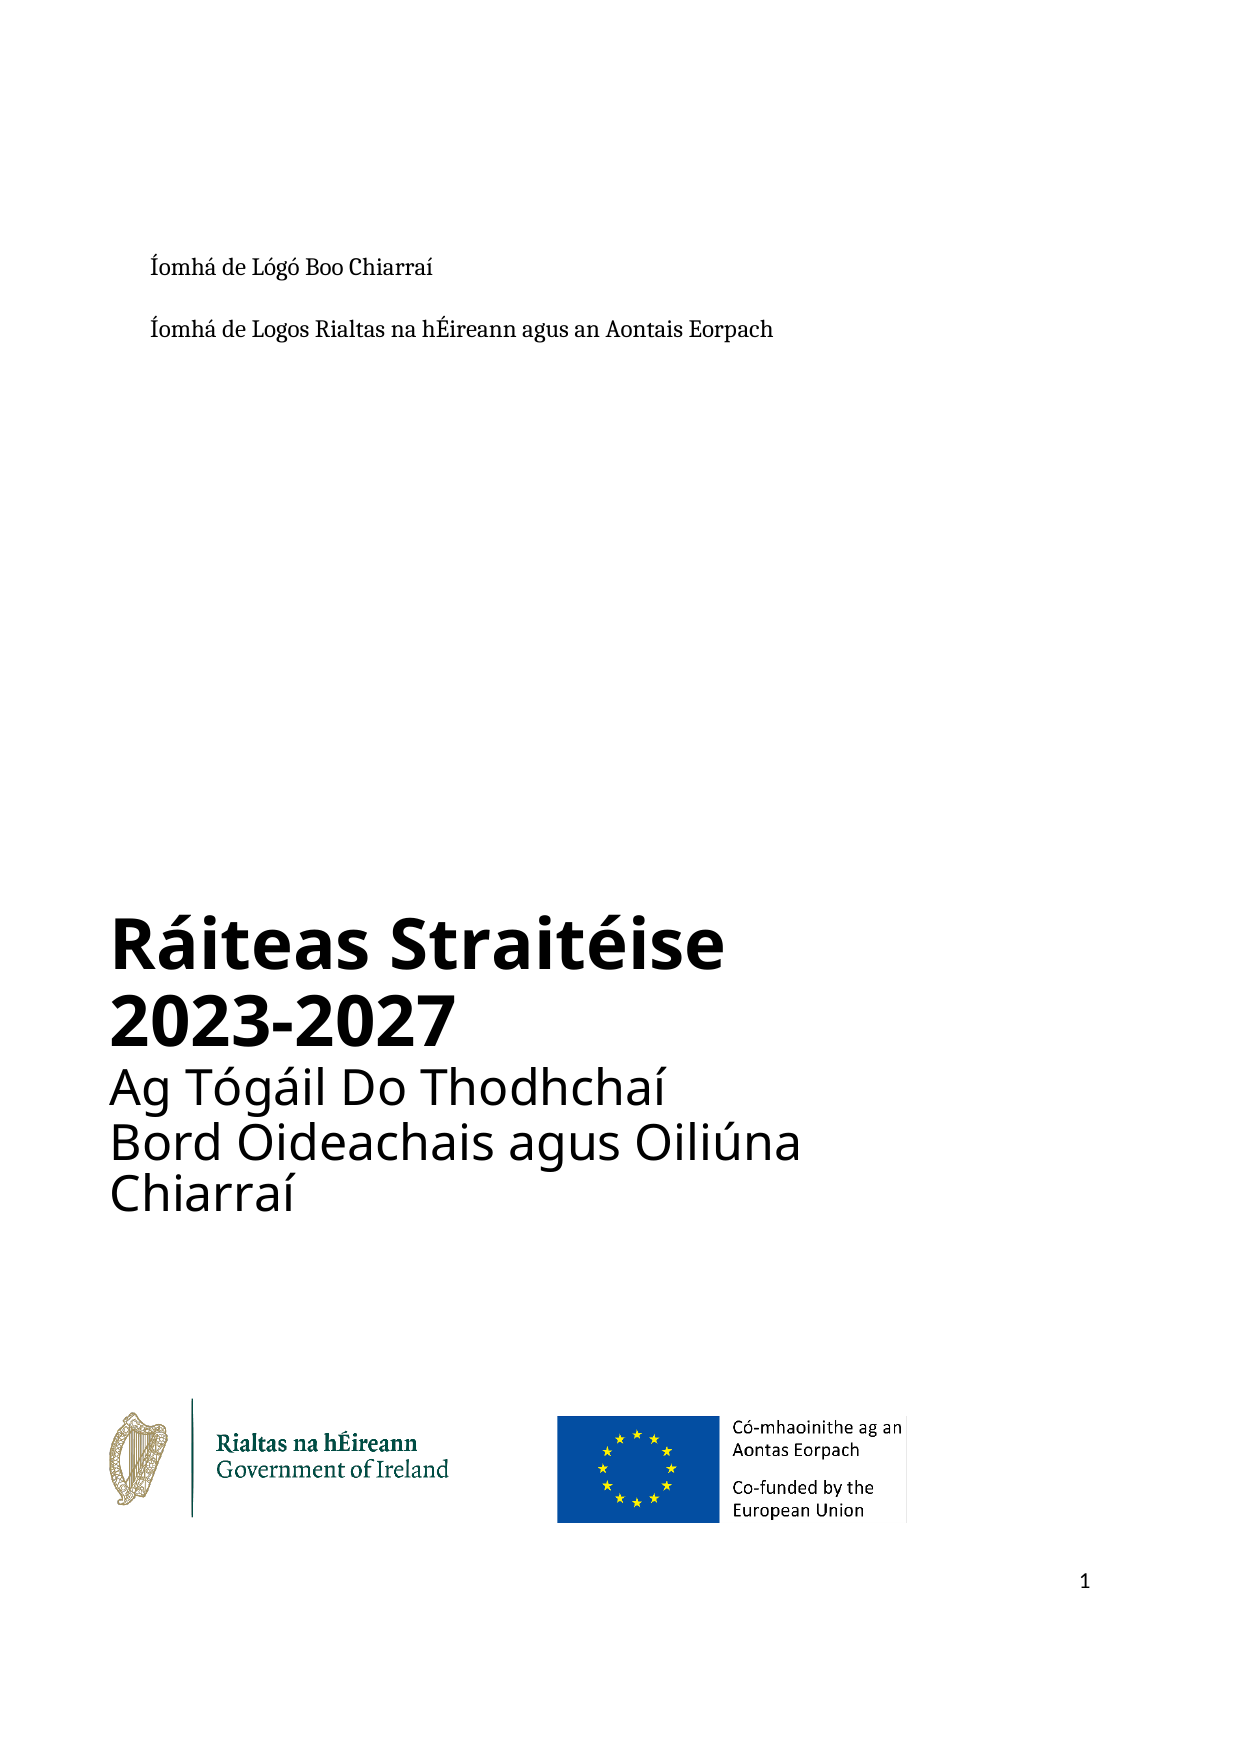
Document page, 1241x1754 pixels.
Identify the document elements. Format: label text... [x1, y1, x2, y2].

picture [71, 1371, 495, 1544]
text Íomhá de Lógó Boo Chiarraí [150, 253, 1090, 282]
text Íomhá de Logos Rialtas na hÉireann agus an Aontais Eorpach [150, 315, 1090, 344]
picture [557, 1416, 907, 1523]
